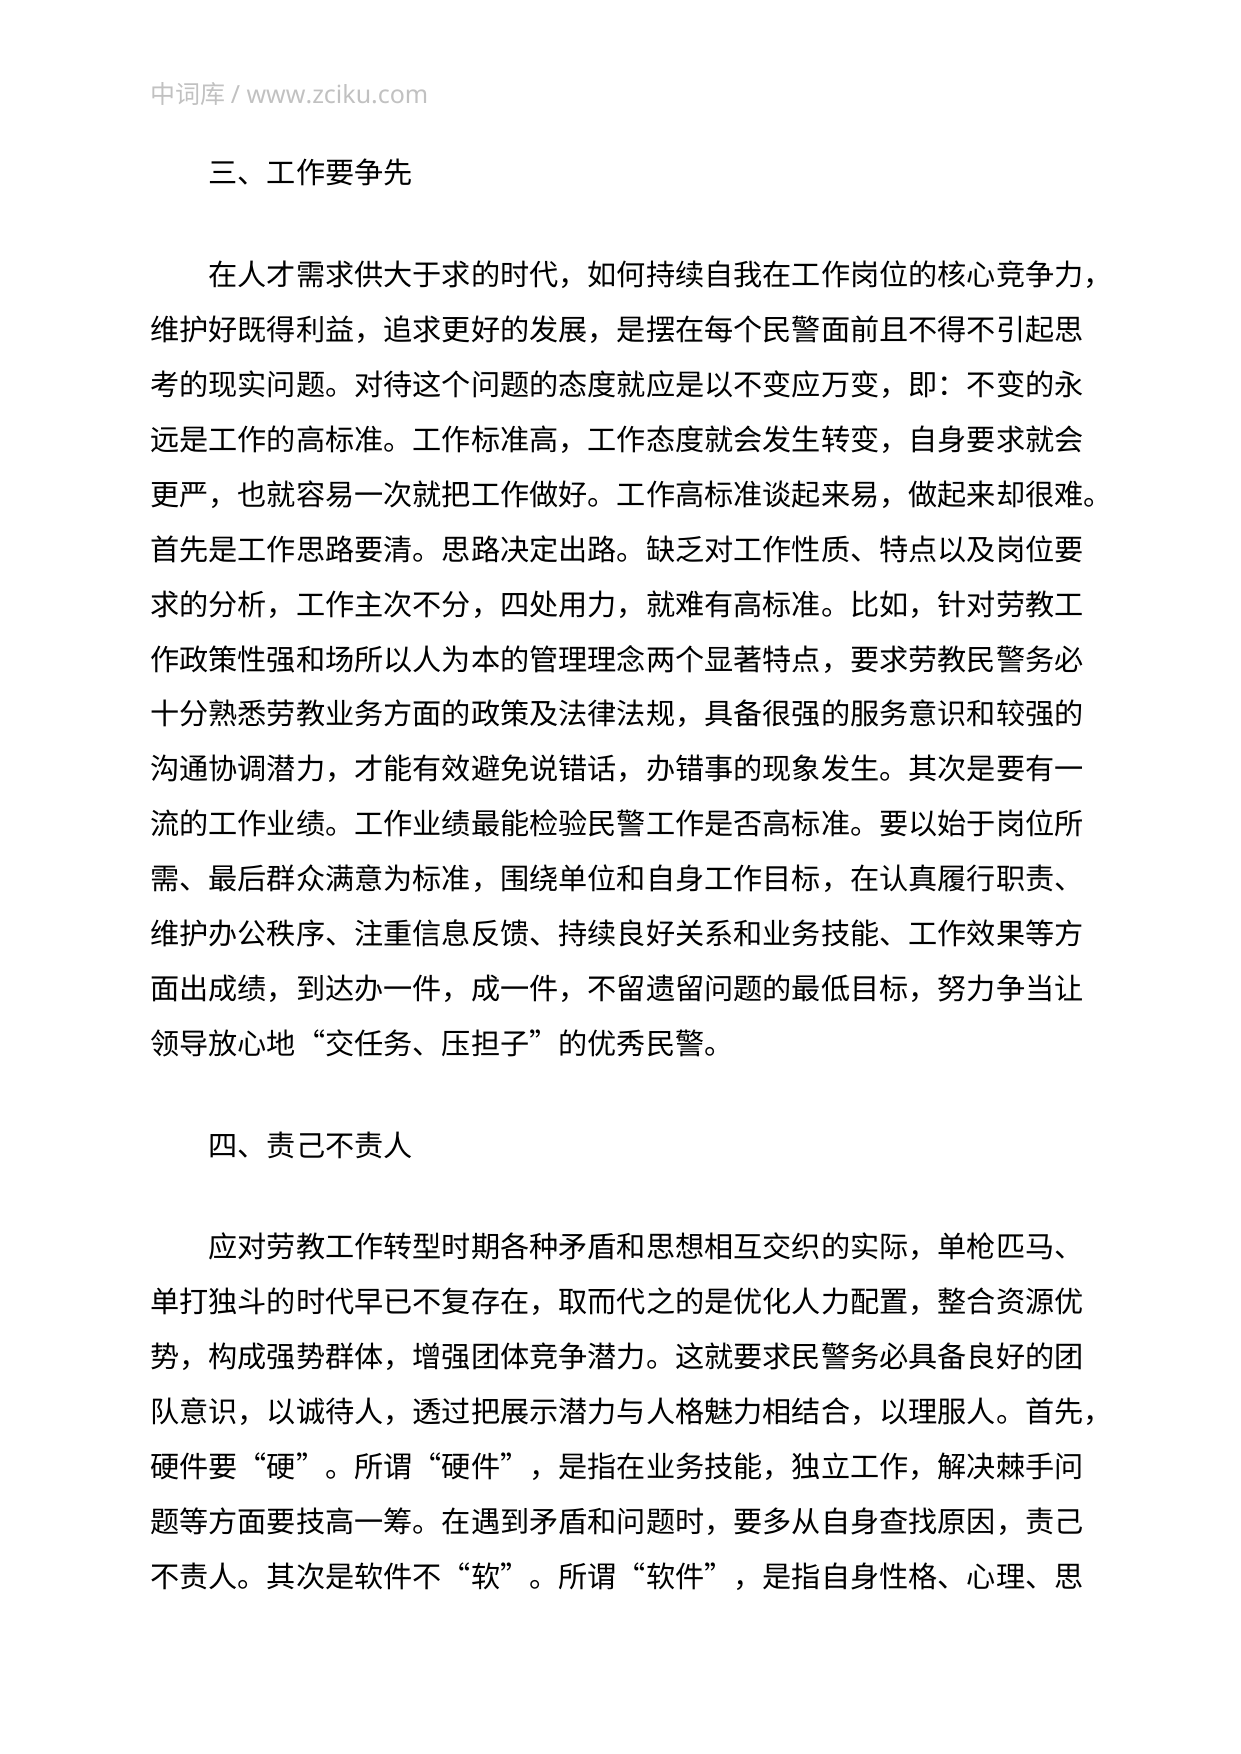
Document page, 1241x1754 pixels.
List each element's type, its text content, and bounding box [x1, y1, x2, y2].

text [150, 1224, 1090, 1596]
text 三、工作要争先 [150, 150, 1090, 192]
text 四、责己不责人 [150, 1122, 1090, 1164]
text 在人才需求供大于求的时代，如何持续自我在工作岗位的核心竞争力，维护好既得利益，追求更好的发展，是摆在每个民警面前且不得不引起思考的现实问题。对待这个问题的态度就应是以不变应万变，即：不变的永远是工作的高标准。工作标准高，工作态度就会发生转变，自身要求就会更严，也就容易一次就把工作做好。工作高标准谈起来易，做起来却很难。首先是工作思路要清。思路决定出路。缺乏对工作性质、特点以及岗位要求的分析，工作主次不分，四处用力，就难有高标准。比如，针对劳教工作政策性强和场所以人为本的管理理念两个显著特点，要求劳教民警务必十分熟悉劳教业务方面的政策及法律法规，具备很强的服务意识和较强的沟通协调潜力，才能有效避免说错话，办错事的现象发生。其次是要有一流的工作业绩。工作业绩最能检验民警工作是否高标准。要以始于岗位所需、最后群众满意为标准，围绕单位和自身工作目标，在认真履行职责、维护办公秩序、注重信息反馈、持续良好关系和业务技能、工作效果等方面出成绩，到达办一件，成一件，不留遗留问题的最低目标，努力争当让领导放心地“交任务、压担子”的优秀民警。 [150, 252, 1090, 1063]
